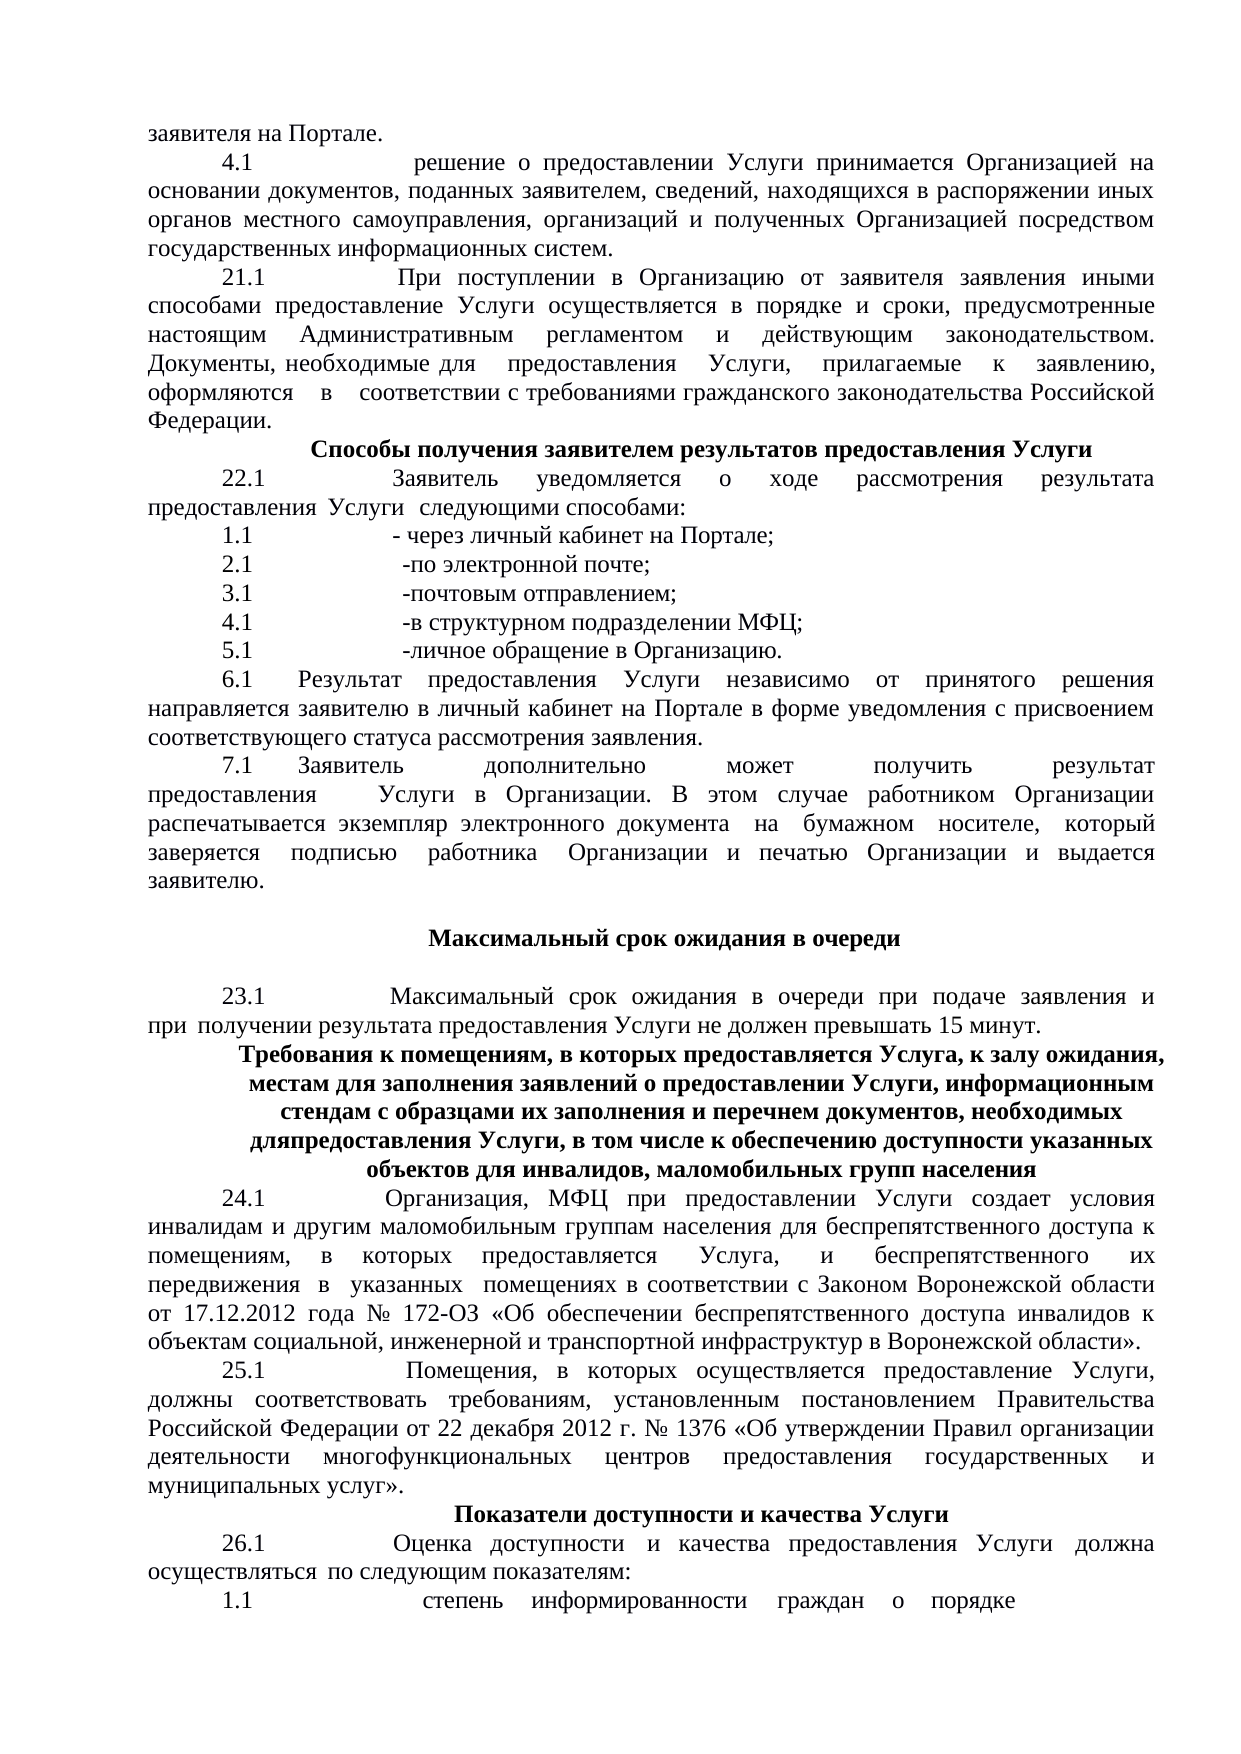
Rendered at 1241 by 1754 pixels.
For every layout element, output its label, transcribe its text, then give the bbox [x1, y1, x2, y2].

list - через личный кабинет на Портале; [148, 521, 1155, 549]
list Организация, МФЦ при предоставлении Услуги создает условия инвалидам и другим маломобильным группам населения для беспрепятственного доступа к помещениям, в которых предоставляется Услуга, и беспрепятственного их передвижения в указанных помещениях в соответствии с Законом Воронежской области от 17.12.2012 года № 172-ОЗ «Об обеспечении беспрепятственного доступа инвалидов к объектам социальной, инженерной и транспортной инфраструктур в Воронежской области». [148, 1183, 1156, 1355]
list -почтовым отправлением; [148, 578, 1181, 607]
list Результат предоставления Услуги независимо от принятого решения направляется заявителю в личный кабинет на Портале в форме уведомления с присвоением соответствующего статуса рассмотрения заявления. [148, 664, 1155, 751]
list Заявитель уведомляется о ходе рассмотрения результата предоставления Услуги следующими способами: [148, 463, 1155, 521]
list -по электронной почте; [148, 549, 1181, 578]
list Оценка доступности и качества предоставления Услуги должна осуществляться по следующим показателям: [148, 1528, 1154, 1585]
list -в структурном подразделении МФЦ; [148, 607, 1181, 636]
list При поступлении в Организацию от заявителя заявления иными способами предоставление Услуги осуществляется в порядке и сроки, предусмотренные настоящим Административным регламентом и действующим законодательством. Документы, необходимые для предоставления Услуги, прилагаемые к заявлению, оформляются в соответствии с требованиями гражданского законодательства Российской Федерации. [148, 262, 1156, 434]
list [148, 1585, 1156, 1614]
list Помещения, в которых осуществляется предоставление Услуги, должны соответствовать требованиям, установленным постановлением Правительства Российской Федерации от 22 декабря 2012 г. № 1376 «Об утверждении Правил организации деятельности многофункциональных центров предоставления государственных и муниципальных услуг». [148, 1355, 1155, 1499]
list Требования к помещениям, в которых предоставляется Услуга, к залу ожидания, местам для заполнения заявлений о предоставлении Услуги, информационным стендам с образцами их заполнения и перечнем документов, необходимых дляпредоставления Услуги, в том числе к обеспечению доступности указанных объектов для инвалидов, маломобильных групп населения [222, 1039, 1181, 1183]
list Максимальный срок ожидания в очереди при подаче заявления и при получении результата предоставления Услуги не должен превышать 15 минут. [148, 981, 1155, 1039]
list Способы получения заявителем результатов предоставления Услуги [222, 434, 1181, 463]
list решение о предоставлении Услуги принимается Организацией на основании документов, поданных заявителем, сведений, находящихся в распоряжении иных органов местного самоуправления, организаций и полученных Организацией посредством государственных информационных систем. [148, 147, 1155, 262]
list Заявитель дополнительно может получить результат предоставления Услуги в Организации. В этом случае работником Организации распечатывается экземпляр электронного документа на бумажном носителе, который заверяется подписью работника Организации и печатью Организации и выдается заявителю. [148, 751, 1155, 894]
list Показатели доступности и качества Услуги [222, 1499, 1181, 1528]
list -личное обращение в Организацию. [148, 636, 1181, 664]
text Максимальный срок ожидания в очереди [148, 923, 1181, 952]
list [148, 118, 1156, 147]
